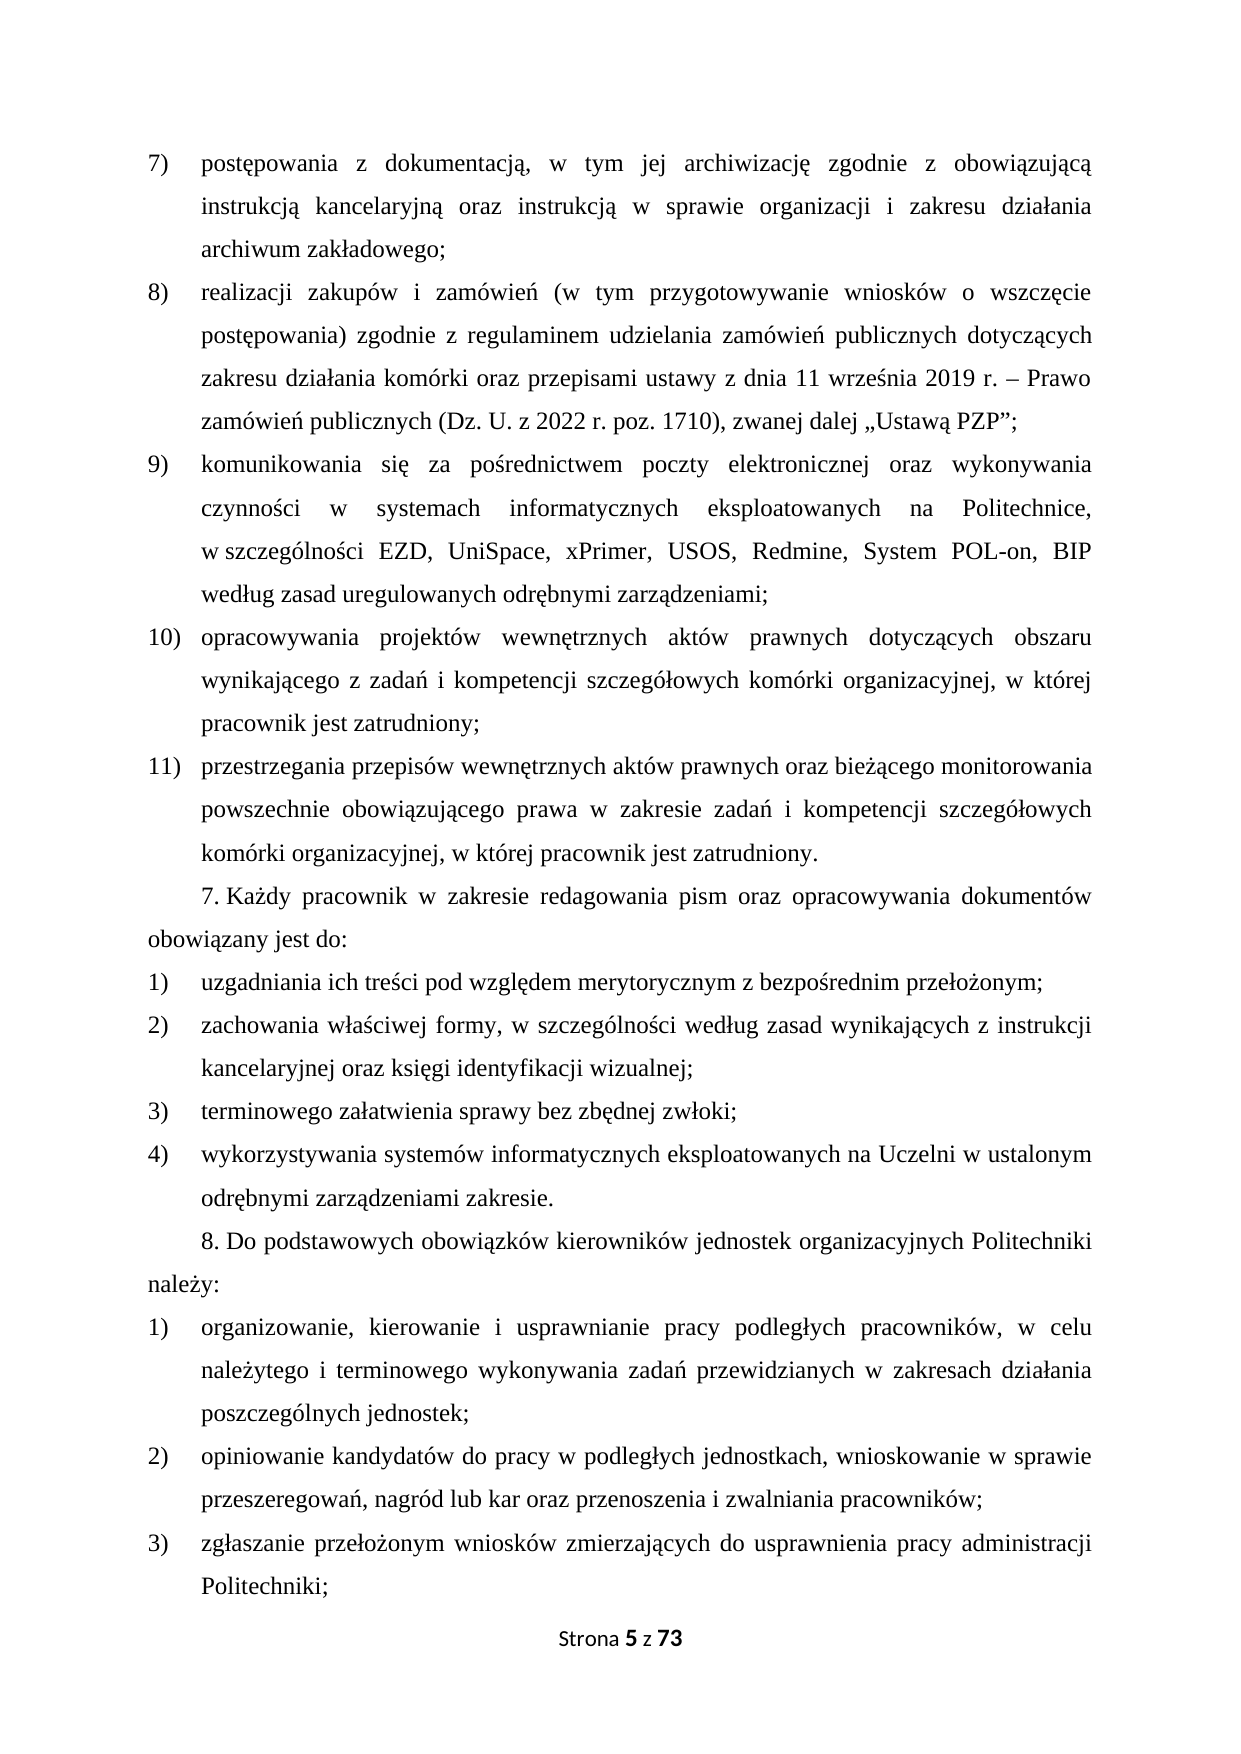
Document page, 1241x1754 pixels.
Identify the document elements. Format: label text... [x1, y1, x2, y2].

text 7. Każdy pracownik w zakresie redagowania pism oraz opracowywania dokumentów obowiązany jest do: [148, 881, 1093, 953]
text 8) realizacji zakupów i zamówień (w tym przygotowywanie wniosków o wszczęcie postępowania) zgodnie z regulaminem udzielania zamówień publicznych dotyczących zakresu działania komórki oraz przepisami ustawy z dnia 11 września 2019 r. – Prawo zamówień publicznych (Dz. U. z 2022 r. poz. 1710), zwanej dalej „Ustawą PZP”; [148, 277, 1093, 435]
text 3) zgłaszanie przełożonym wniosków zmierzających do usprawnienia pracy administracji Politechniki; [148, 1528, 1093, 1599]
text 2) zachowania właściwej formy, w szczególności według zasad wynikających z instrukcji kancelaryjnej oraz księgi identyfikacji wizualnej; [148, 1010, 1093, 1082]
text 8. Do podstawowych obowiązków kierowników jednostek organizacyjnych Politechniki należy: [148, 1226, 1093, 1298]
text 4) wykorzystywania systemów informatycznych eksploatowanych na Uczelni w ustalonym odrębnymi zarządzeniami zakresie. [148, 1139, 1093, 1211]
text 1) organizowanie, kierowanie i usprawnianie pracy podległych pracowników, w celu należytego i terminowego wykonywania zadań przewidzianych w zakresach działania poszczególnych jednostek; [148, 1312, 1093, 1427]
text 9) komunikowania się za pośrednictwem poczty elektronicznej oraz wykonywania czynności w systemach informatycznych eksploatowanych na Politechnice, w szczególności EZD, UniSpace, xPrimer, USOS, Redmine, System POL-on, BIP według zasad uregulowanych odrębnymi zarządzeniami; [148, 449, 1093, 608]
text 3) terminowego załatwienia sprawy bez zbędnej zwłoki; [148, 1096, 1093, 1125]
text 1) uzgadniania ich treści pod względem merytorycznym z bezpośrednim przełożonym; [148, 967, 1093, 996]
text 11) przestrzegania przepisów wewnętrznych aktów prawnych oraz bieżącego monitorowania powszechnie obowiązującego prawa w zakresie zadań i kompetencji szczegółowych komórki organizacyjnej, w której pracownik jest zatrudniony. [148, 751, 1093, 866]
text 7) postępowania z dokumentacją, w tym jej archiwizację zgodnie z obowiązującą instrukcją kancelaryjną oraz instrukcją w sprawie organizacji i zakresu działania archiwum zakładowego; [148, 148, 1093, 263]
text 2) opiniowanie kandydatów do pracy w podległych jednostkach, wnioskowanie w sprawie przeszeregowań, nagród lub kar oraz przenoszenia i zwalniania pracowników; [148, 1441, 1093, 1513]
text 10) opracowywania projektów wewnętrznych aktów prawnych dotyczących obszaru wynikającego z zadań i kompetencji szczegółowych komórki organizacyjnej, w której pracownik jest zatrudniony; [148, 622, 1093, 737]
